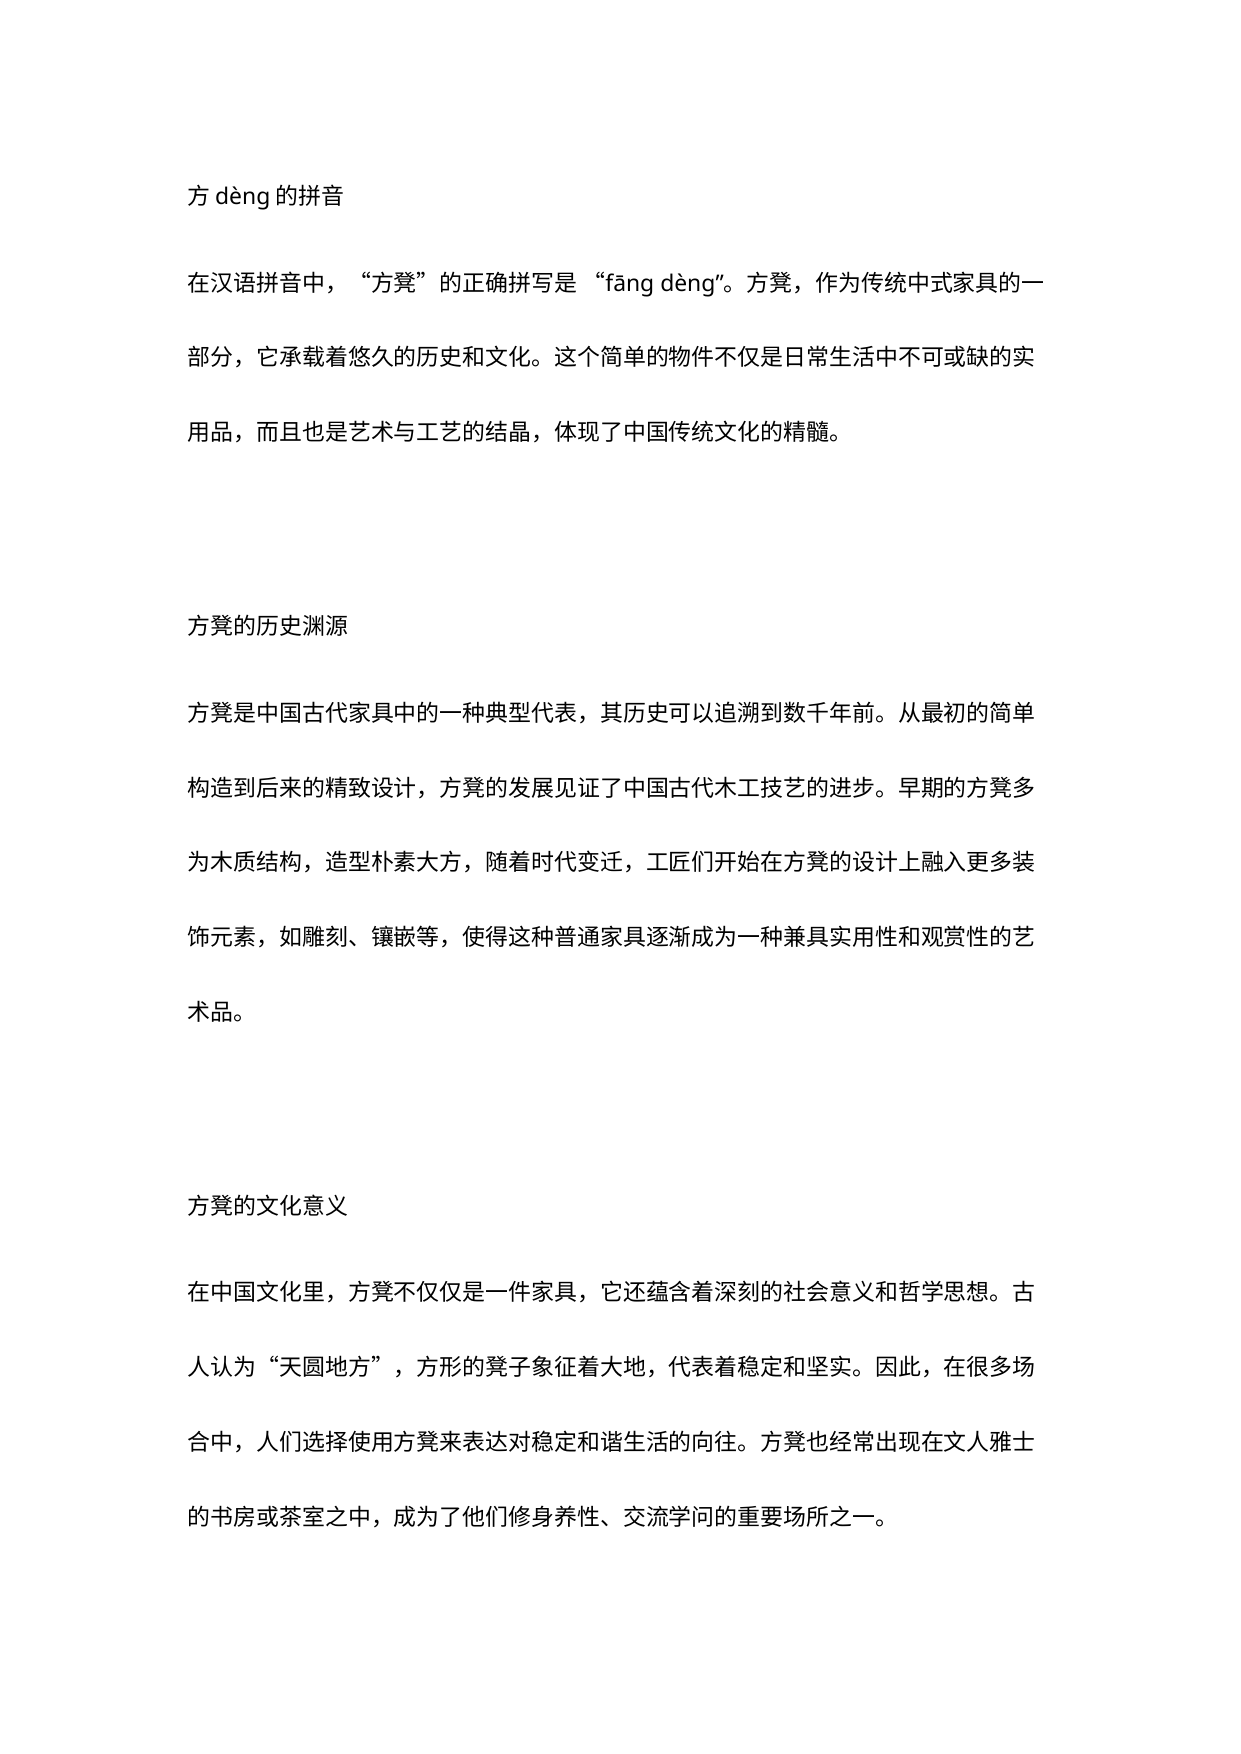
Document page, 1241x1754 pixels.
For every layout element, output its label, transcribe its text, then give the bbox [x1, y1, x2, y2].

text 方dèng的拼音 [187, 162, 1053, 227]
text 在汉语拼音中，“方凳”的正确拼写是 “fāng dèng”。方凳，作为传统中式家具的一部分，它承载着悠久的历史和文化。这个简单的物件不仅是日常生活中不可或缺的实用品，而且也是艺术与工艺的结晶，体现了中国传统文化的精髓。 [187, 249, 1053, 463]
text 在中国文化里，方凳不仅仅是一件家具，它还蕴含着深刻的社会意义和哲学思想。古人认为“天圆地方”，方形的凳子象征着大地，代表着稳定和坚实。因此，在很多场合中，人们选择使用方凳来表达对稳定和谐生活的向往。方凳也经常出现在文人雅士的书房或茶室之中，成为了他们修身养性、交流学问的重要场所之一。 [187, 1258, 1053, 1547]
text 方凳的文化意义 [187, 1172, 1053, 1237]
text 方凳是中国古代家具中的一种典型代表，其历史可以追溯到数千年前。从最初的简单构造到后来的精致设计，方凳的发展见证了中国古代木工技艺的进步。早期的方凳多为木质结构，造型朴素大方，随着时代变迁，工匠们开始在方凳的设计上融入更多装饰元素，如雕刻、镶嵌等，使得这种普通家具逐渐成为一种兼具实用性和观赏性的艺术品。 [187, 679, 1053, 1043]
text 方凳的历史渊源 [187, 592, 1053, 657]
